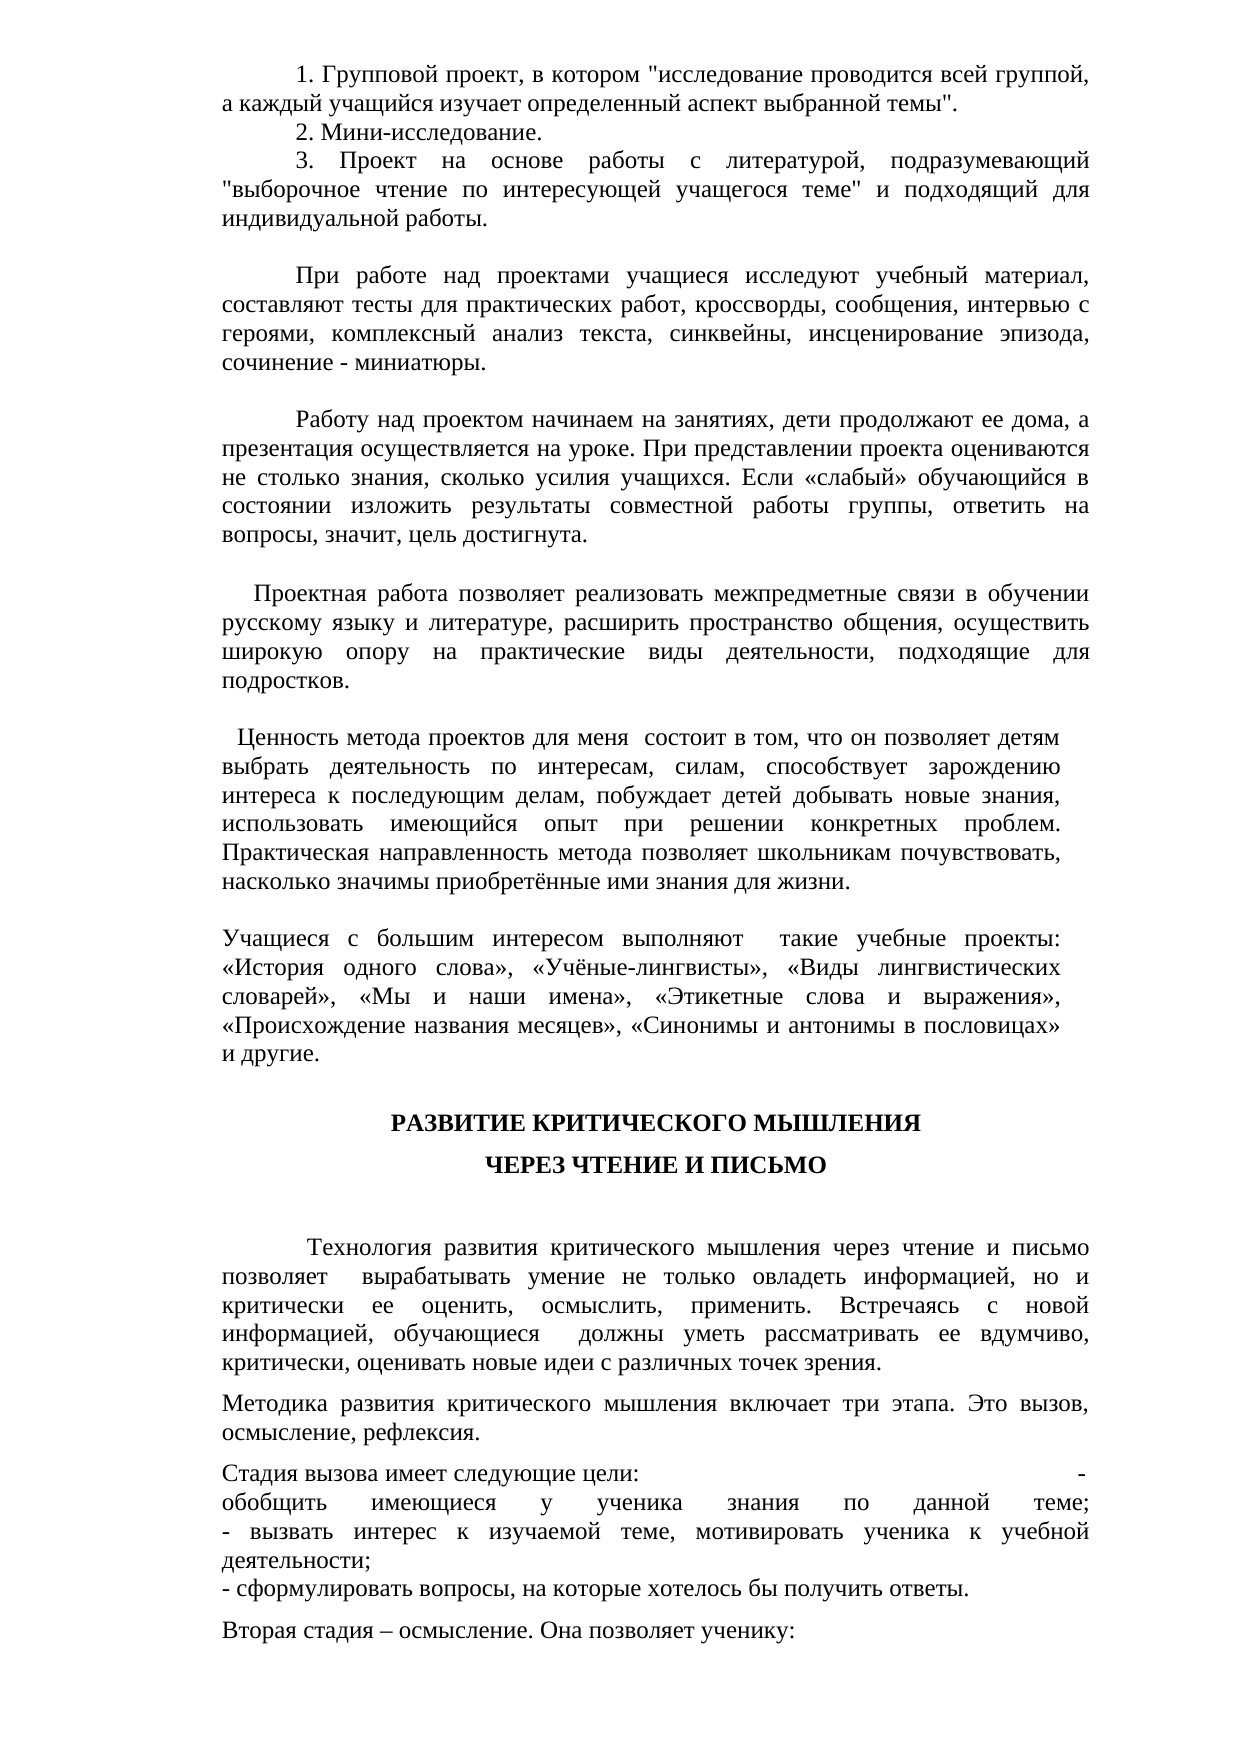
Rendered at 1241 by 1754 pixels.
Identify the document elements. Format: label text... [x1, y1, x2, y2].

text Проектная работа позволяет реализовать межпредметные связи в обучении русскому языку и литературе, расширить пространство общения, осуществить широкую опору на практические виды деятельности, подходящие для подростков. [222, 578, 1090, 693]
text 1. Групповой проект, в котором "исследование проводится всей группой, а каждый учащийся изучает определенный аспект выбранной темы". [222, 59, 1090, 117]
text Методика развития критического мышления включает три этапа. Это вызов, осмысление, рефлексия. [222, 1388, 1090, 1446]
text 3. Проект на основе работы с литературой, подразумевающий "выборочное чтение по интересующей учащегося теме" и подходящий для индивидуальной работы. [222, 145, 1090, 232]
text При работе над проектами учащиеся исследуют учебный материал, составляют тесты для практических работ, кроссворды, сообщения, интервью с героями, комплексный анализ текста, синквейны, инсценирование эпизода, сочинение - миниатюры. [222, 260, 1090, 375]
text Учащиеся с большим интересом выполняют такие учебные проекты: «История одного слова», «Учёные-лингвисты», «Виды лингвистических словарей», «Мы и наши имена», «Этикетные слова и выражения», «Происхождение названия месяцев», «Синонимы и антонимы в пословицах» и другие. [222, 923, 1061, 1067]
text РАЗВИТИЕ КРИТИЧЕСКОГО МЫШЛЕНИЯ [222, 1108, 1090, 1137]
text Технология развития критического мышления через чтение и письмо позволяет вырабатывать умение не только овладеть информацией, но и критически ее оценить, осмыслить, применить. Встречаясь с новой информацией, обучающиеся должны уметь рассматривать ее вдумчиво, критически, оценивать новые идеи с различных точек зрения. [222, 1232, 1090, 1376]
text Стадия вызова имеет следующие цели: - обобщить имеющиеся у ученика знания по данной теме; - вызвать интерес к изучаемой теме, мотивировать ученика к учебной деятельности; - сформулировать вопросы, на которые хотелось бы получить ответы. [222, 1458, 1090, 1602]
text 2. Мини-исследование. [222, 117, 1090, 145]
text Вторая стадия – осмысление. Она позволяет ученику: [222, 1615, 1090, 1643]
text Работу над проектом начинаем на занятиях, дети продолжают ее дома, а презентация осуществляется на уроке. При представлении проекта оцениваются не столько знания, сколько усилия учащихся. Если «слабый» обучающийся в состоянии изложить результаты совместной работы группы, ответить на вопросы, значит, цель достигнута. [222, 404, 1090, 548]
text ЧЕРЕЗ ЧТЕНИЕ И ПИСЬМО [222, 1150, 1090, 1178]
text Ценность метода проектов для меня состоит в том, что он позволяет детям выбрать деятельность по интересам, силам, способствует зарождению интереса к последующим делам, побуждает детей добывать новые знания, использовать имеющийся опыт при решении конкретных проблем. Практическая направленность метода позволяет школьникам почувствовать, насколько значимы приобретённые ими знания для жизни. [222, 722, 1061, 895]
